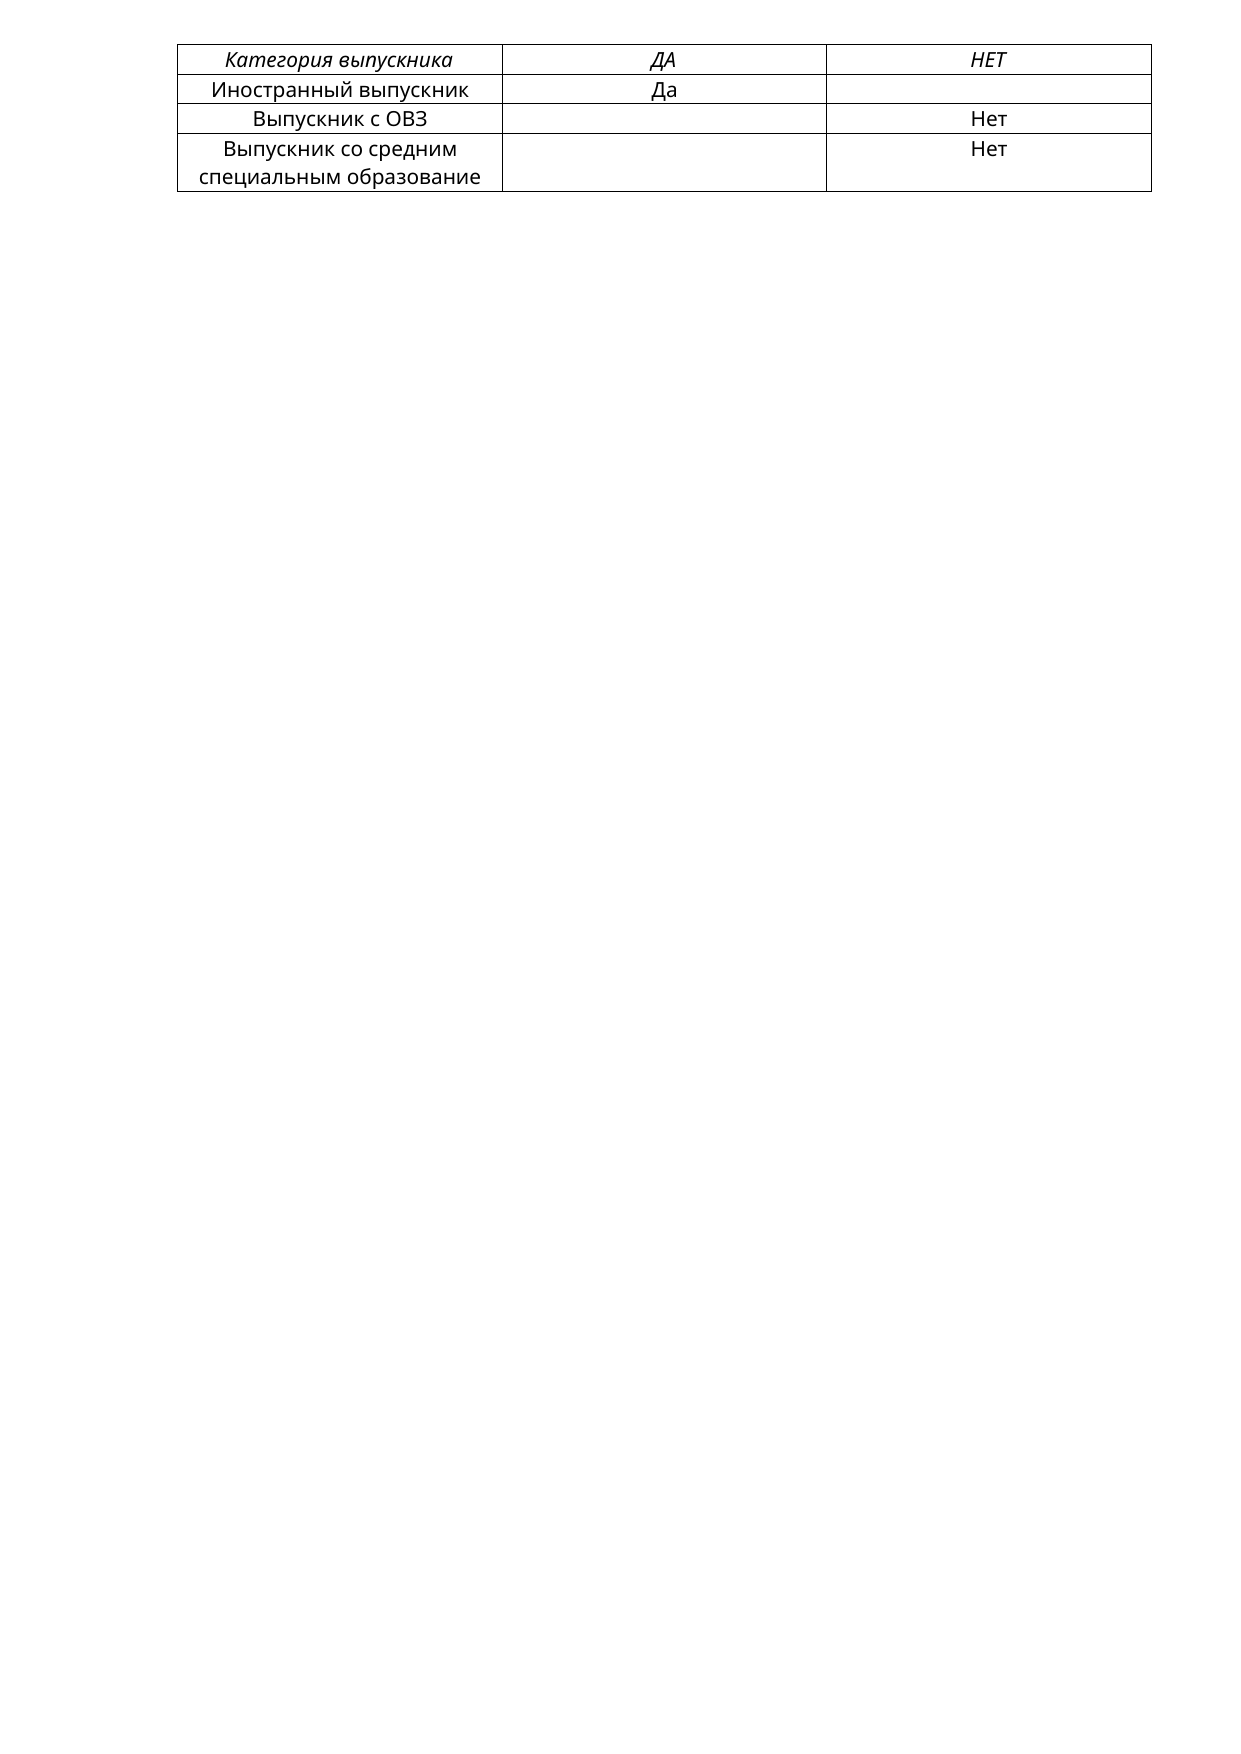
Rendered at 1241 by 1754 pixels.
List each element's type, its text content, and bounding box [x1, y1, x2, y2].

table_cell Выпускник с ОВЗ [178, 104, 502, 133]
table_cell Нет [827, 104, 1151, 133]
table_header ДА [503, 45, 826, 74]
table_cell Выпускник со средним специальным образование [178, 134, 502, 191]
table_header НЕТ [827, 45, 1151, 74]
table_cell Нет [827, 134, 1151, 191]
table_cell [503, 134, 826, 191]
table_header Категория выпускника [178, 45, 502, 74]
table_cell Да [503, 75, 826, 103]
table_cell Иностранный выпускник [178, 75, 502, 103]
table_cell [827, 75, 1151, 103]
table_cell [503, 104, 826, 133]
